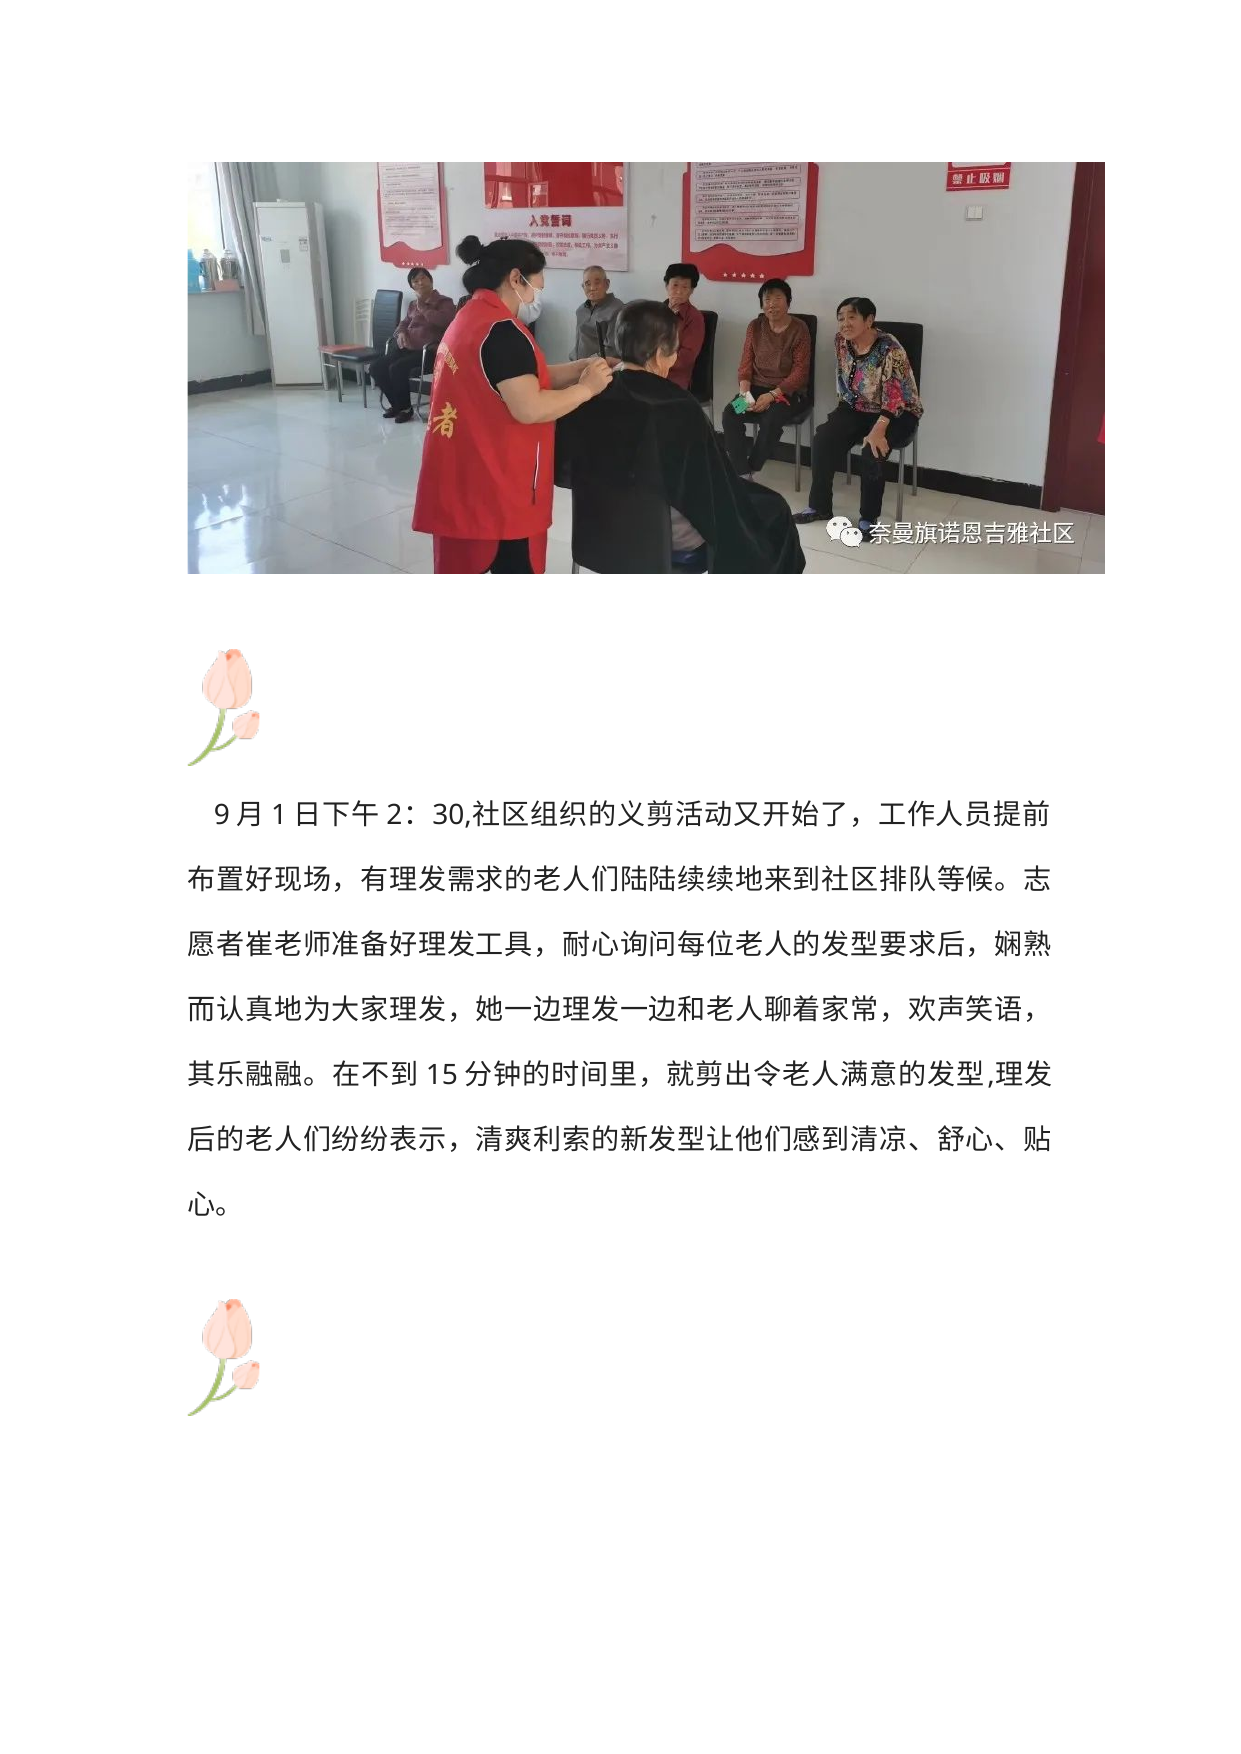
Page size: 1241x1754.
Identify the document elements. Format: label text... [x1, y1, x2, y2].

text 9月1日下午2：30,社区组织的义剪活动又开始了，工作人员提前布置好现场，有理发需求的老人们陆陆续续地来到社区排队等候。志愿者崔老师准备好理发工具，耐心询问每位老人的发型要求后，娴熟而认真地为大家理发，她一边理发一边和老人聊着家常，欢声笑语，其乐融融。在不到15分钟的时间里，就剪出令老人满意的发型,理发后的老人们纷纷表示，清爽利索的新发型让他们感到清凉、舒心、贴心。 [187, 779, 1053, 1234]
picture [187, 1299, 260, 1416]
picture [187, 649, 260, 766]
picture [187, 162, 1105, 574]
